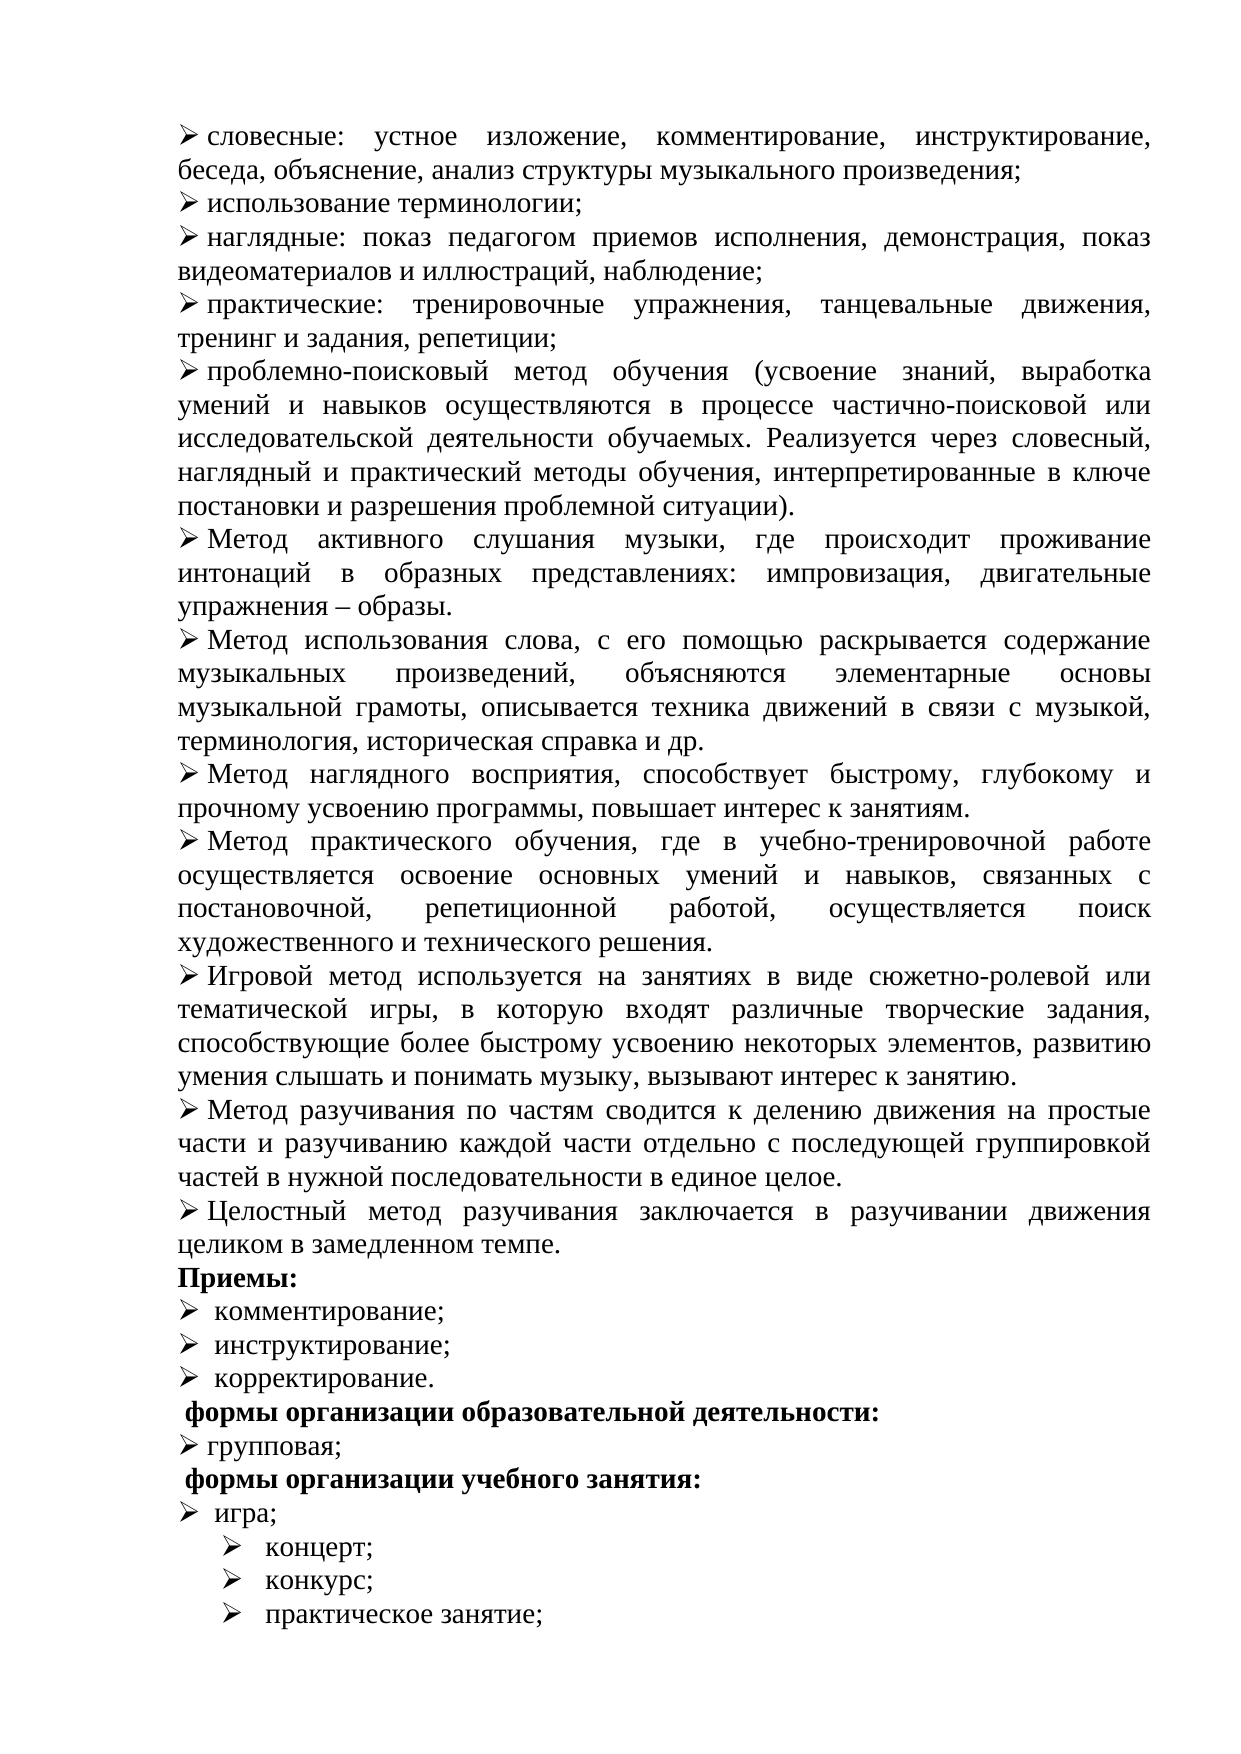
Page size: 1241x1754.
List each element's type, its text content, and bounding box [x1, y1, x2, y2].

text формы организации образовательной деятельности: [177, 1394, 1152, 1428]
list Метод использования слова, с его помощью раскрывается содержание музыкальных произведений, объясняются элементарные основы музыкальной грамоты, описывается техника движений в связи с музыкой, терминология, историческая справка и др. [177, 622, 1152, 756]
list Метод активного слушания музыки, где происходит проживание интонаций в образных представлениях: импровизация, двигательные упражнения – образы. [177, 521, 1152, 622]
text формы организации учебного занятия: [177, 1461, 1152, 1495]
list Целостный метод разучивания заключается в разучивании движения целиком в замедленном темпе. [177, 1193, 1152, 1260]
list наглядные: показ педагогом приемов исполнения, демонстрация, показ видеоматериалов и иллюстраций, наблюдение; [177, 219, 1152, 286]
list использование терминологии; [177, 185, 1152, 219]
list групповая; [177, 1428, 1152, 1461]
list словесные: устное изложение, комментирование, инструктирование, беседа, объяснение, анализ структуры музыкального произведения; [177, 118, 1152, 185]
list конкурс; [220, 1562, 1152, 1596]
list Игровой метод используется на занятиях в виде сюжетно-ролевой или тематической игры, в которую входят различные творческие задания, способствующие более быстрому усвоению некоторых элементов, развитию умения слышать и понимать музыку, вызывают интерес к занятию. [177, 958, 1152, 1092]
list инструктирование; [177, 1327, 1152, 1361]
list Метод разучивания по частям сводится к делению движения на простые части и разучиванию каждой части отдельно с последующей группировкой частей в нужной последовательности в единое целое. [177, 1092, 1152, 1193]
text Приемы: [177, 1260, 1152, 1293]
list Метод практического обучения, где в учебно-тренировочной работе осуществляется освоение основных умений и навыков, связанных с постановочной, репетиционной работой, осуществляется поиск художественного и технического решения. [177, 823, 1152, 958]
list игра; [177, 1495, 1152, 1529]
list практическое занятие; [220, 1596, 1152, 1629]
list проблемно-поисковый метод обучения (усвоение знаний, выработка умений и навыков осуществляются в процессе частично-поисковой или исследовательской деятельности обучаемых. Реализуется через словесный, наглядный и практический методы обучения, интерпретированные в ключе постановки и разрешения проблемной ситуации). [177, 353, 1152, 521]
list Метод наглядного восприятия, способствует быстрому, глубокому и прочному усвоению программы, повышает интерес к занятиям. [177, 756, 1152, 823]
list концерт; [220, 1529, 1152, 1562]
list практические: тренировочные упражнения, танцевальные движения, тренинг и задания, репетиции; [177, 286, 1152, 353]
list корректирование. [177, 1361, 1152, 1394]
list комментирование; [177, 1293, 1152, 1327]
